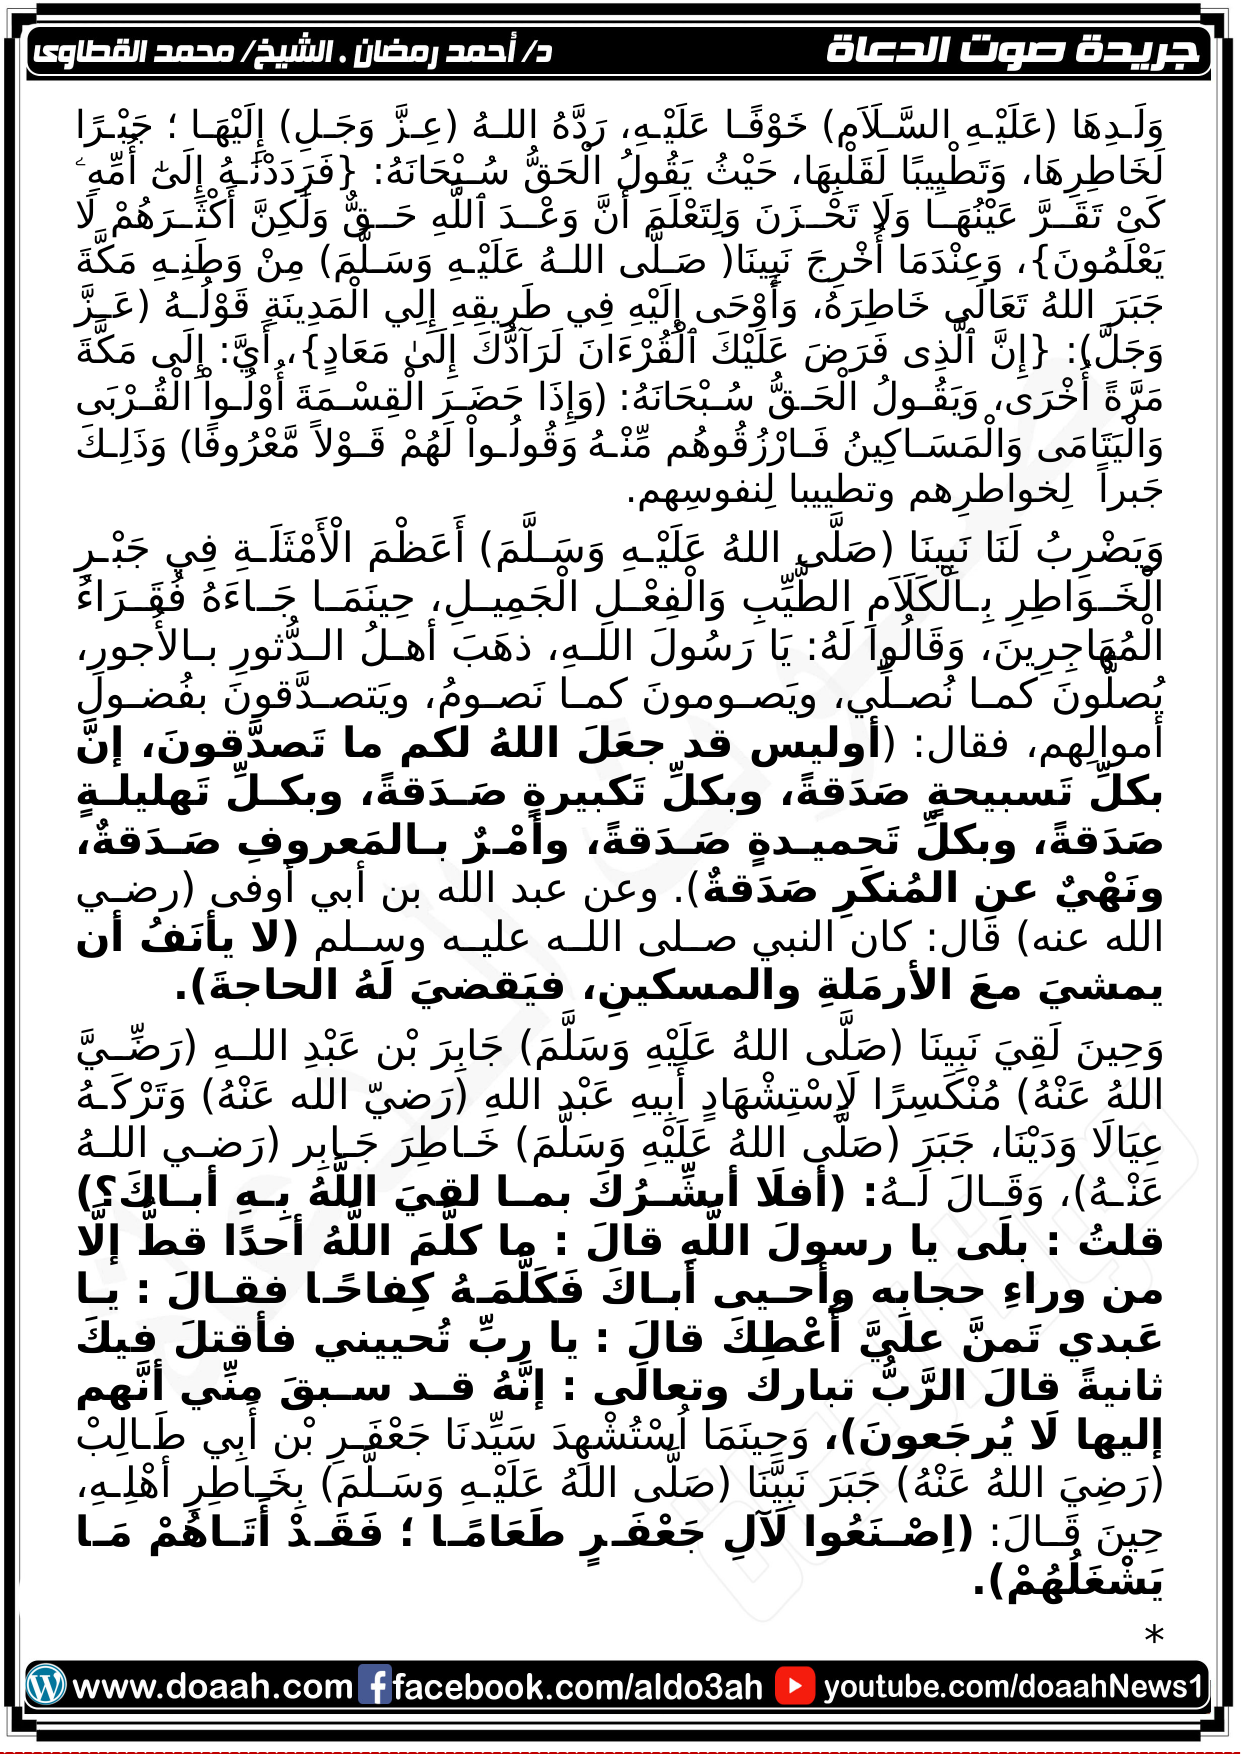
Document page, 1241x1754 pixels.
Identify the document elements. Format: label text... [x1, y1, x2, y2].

picture [0, 0, 1241, 1752]
text وَحِينَ لَقِيَ نَبِينَا (صَلَّى اللهُ عَلَيْهِ وَسَلَّمَ) جَابِرَ بْن عَبْدِ اللهِ (رَضِّيَّ اللهُ عَنْهُ) مُنْكَسِرًا لَاِسْتِشْهَادٍ أَبِيهِ عَبْد اللهِ (رَضيّ الله عَنْهُ) وَتَرْكَهُ عِيَالَا وَدَيْنَا، جَبَرَ (صَلَّى اللهُ عَلَيْهِ وَسَلَّمَ) خَاطِرَ جَابِر (رَضي اللهُ عَنْهُ)، وَقَالَ لَهُ: (أفلَا أبشِّرُكَ بما لقيَ اللَّهُ بِهِ أباكَ؟) قلتُ : بلَى يا رسولَ اللَّهِ قالَ : ما كلَّمَ اللَّهُ أحدًا قطُّ إلَّا من وراءِ حجابِه وأحيى أباكَ فَكَلَّمَهُ كِفاحًا فقالَ : يا عَبدي تَمنَّ عليَّ أُعْطِكَ قالَ : يا ربِّ تُحييني فأقتلَ فيكَ ثانيةً قالَ الرَّبُّ تبارك وتعالَى : إنَّهُ قد سبقَ منِّي أنَّهم إليها لَا يُرجَعونَ)، وَحِينَمَا اُسْتُشْهِدَ سَيِّدنَا جَعْفَرِ بْن أَبِي طَالِبْ (رَضِيَ اللهُ عَنْهُ) جَبَرَ نَبِيَّنَا (صَلَّى اللهُ عَلَيْهِ وَسَلَّمَ) بِخَاطِرِ أهْلِهِ، حِينَ قَالَ: (اِصْنَعُوا لَآلِ جَعْفَرٍ طَعَامًا ؛ فَقَدْ أَتَاهُمْ مَا يَشْغَلُهُمْ). [75, 1022, 1165, 1605]
text وَيَضْرِبُ لَنَا نَبِينَا (صَلَّى اللهُ عَلَيْهِ وَسَلَّمَ) أَعَظْمَ الْأَمْثَلَةِ فِي جَبْرِ الْخَوَاطِرِ بِالْكَلَاَمِ الطَّيِّبِ وَالْفِعْلِ الْجَمِيلِ، حِينَمَا جَاءَهُ فُقَرَاءُ الْمُهَاجِرِينَ، وَقَالُوا لَهُ: يَا رَسُولَ اللهِ، ذهَبَ أهلُ الدُّثورِ بالأُجورِ، يُصلُّونَ كما نُصلِّي، ويَصومونَ كما نَصومُ، ويَتصدَّقونَ بفُضولِ أموالِهم، فقال: (أوليس قد جعَلَ اللهُ لكم ما تَصدَّقونَ، إنَّ بكلِّ تَسبيحةٍ صَدَقةً، وبكلِّ تَكبيرةٍ صَدَقةً، وبكلِّ تَهليلةٍ صَدَقةً، وبكلِّ تَحميدةٍ صَدَقةً، وأمْرٌ بالمَعروفِ صَدَقةٌ، ونَهْيٌ عنِ المُنكَرِ صَدَقةٌ). وعن عبد الله بن أبي أوفى (رضي الله عنه) قال: كان النبي صلى الله عليه وسلم (لا يأنَفُ أن يمشيَ معَ الأرمَلةِ والمسكينِ، فيَقضيَ لَهُ الحاجةَ). [75, 524, 1165, 1010]
text * [75, 1617, 1165, 1666]
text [75, 103, 1165, 512]
